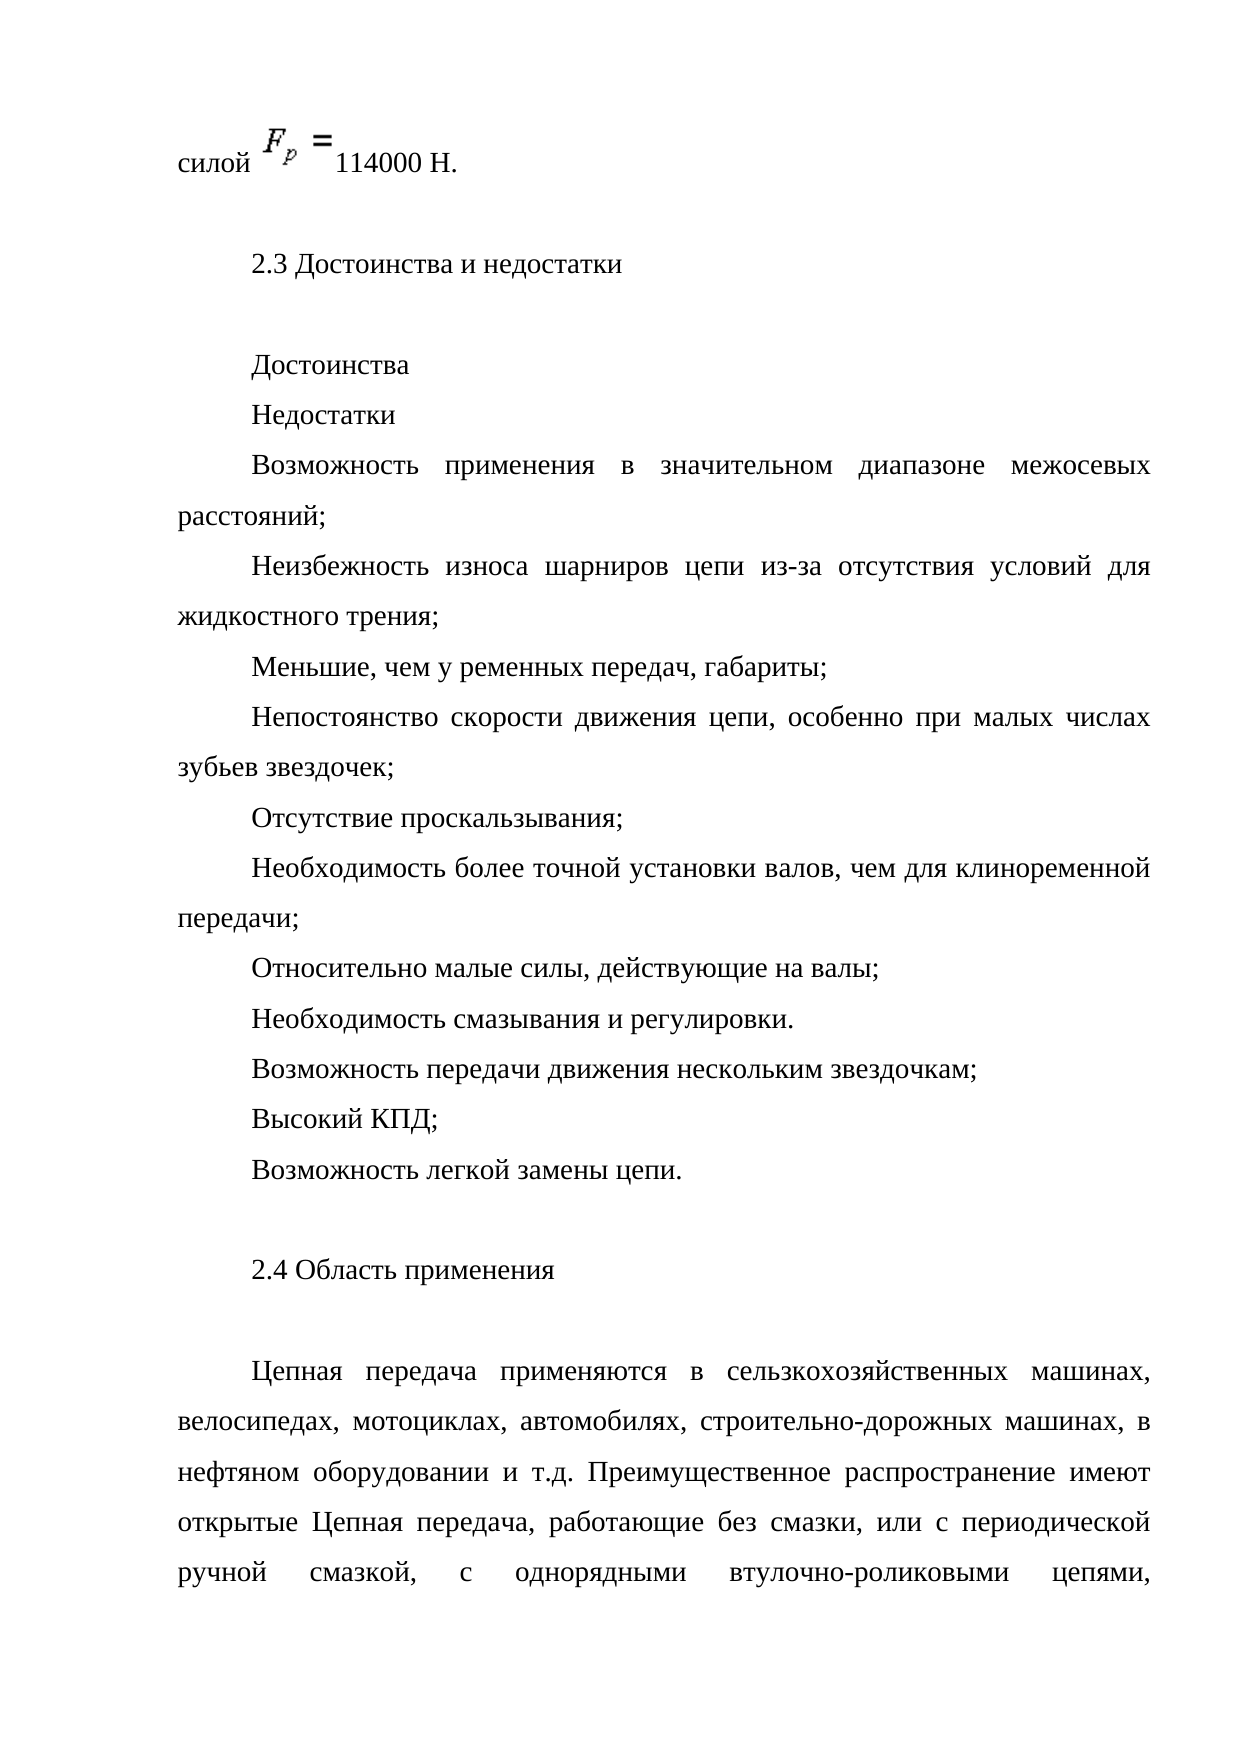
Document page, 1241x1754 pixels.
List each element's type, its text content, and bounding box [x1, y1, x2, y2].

picture [257, 118, 335, 173]
text Неизбежность износа шарниров цепи из-за отсутствия условий для жидкостного трения; [177, 548, 1152, 632]
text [177, 118, 1152, 179]
text Недостатки [177, 397, 1152, 431]
text Непостоянство скорости движения цепи, особенно при малых числах зубьев звездочек; [177, 699, 1152, 783]
text Возможность применения в значительном диапазоне межосевых расстояний; [177, 447, 1152, 531]
text Необходимость смазывания и регулировки. [177, 1001, 1152, 1034]
text Отсутствие проскальзывания; [177, 800, 1152, 833]
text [177, 1353, 1152, 1588]
text Относительно малые силы, действующие на валы; [177, 951, 1152, 984]
text Возможность передачи движения нескольким звездочкам; [177, 1051, 1152, 1085]
text 2.4 Область применения [177, 1252, 1152, 1286]
text 2.3 Достоинства и недостатки [177, 246, 1152, 280]
text Высокий КПД; [177, 1102, 1152, 1135]
text Возможность легкой замены цепи. [177, 1152, 1152, 1185]
text Необходимость более точной установки валов, чем для клиноременной передачи; [177, 850, 1152, 934]
text Меньшие, чем у ременных передач, габариты; [177, 649, 1152, 682]
text Достоинства [177, 347, 1152, 380]
